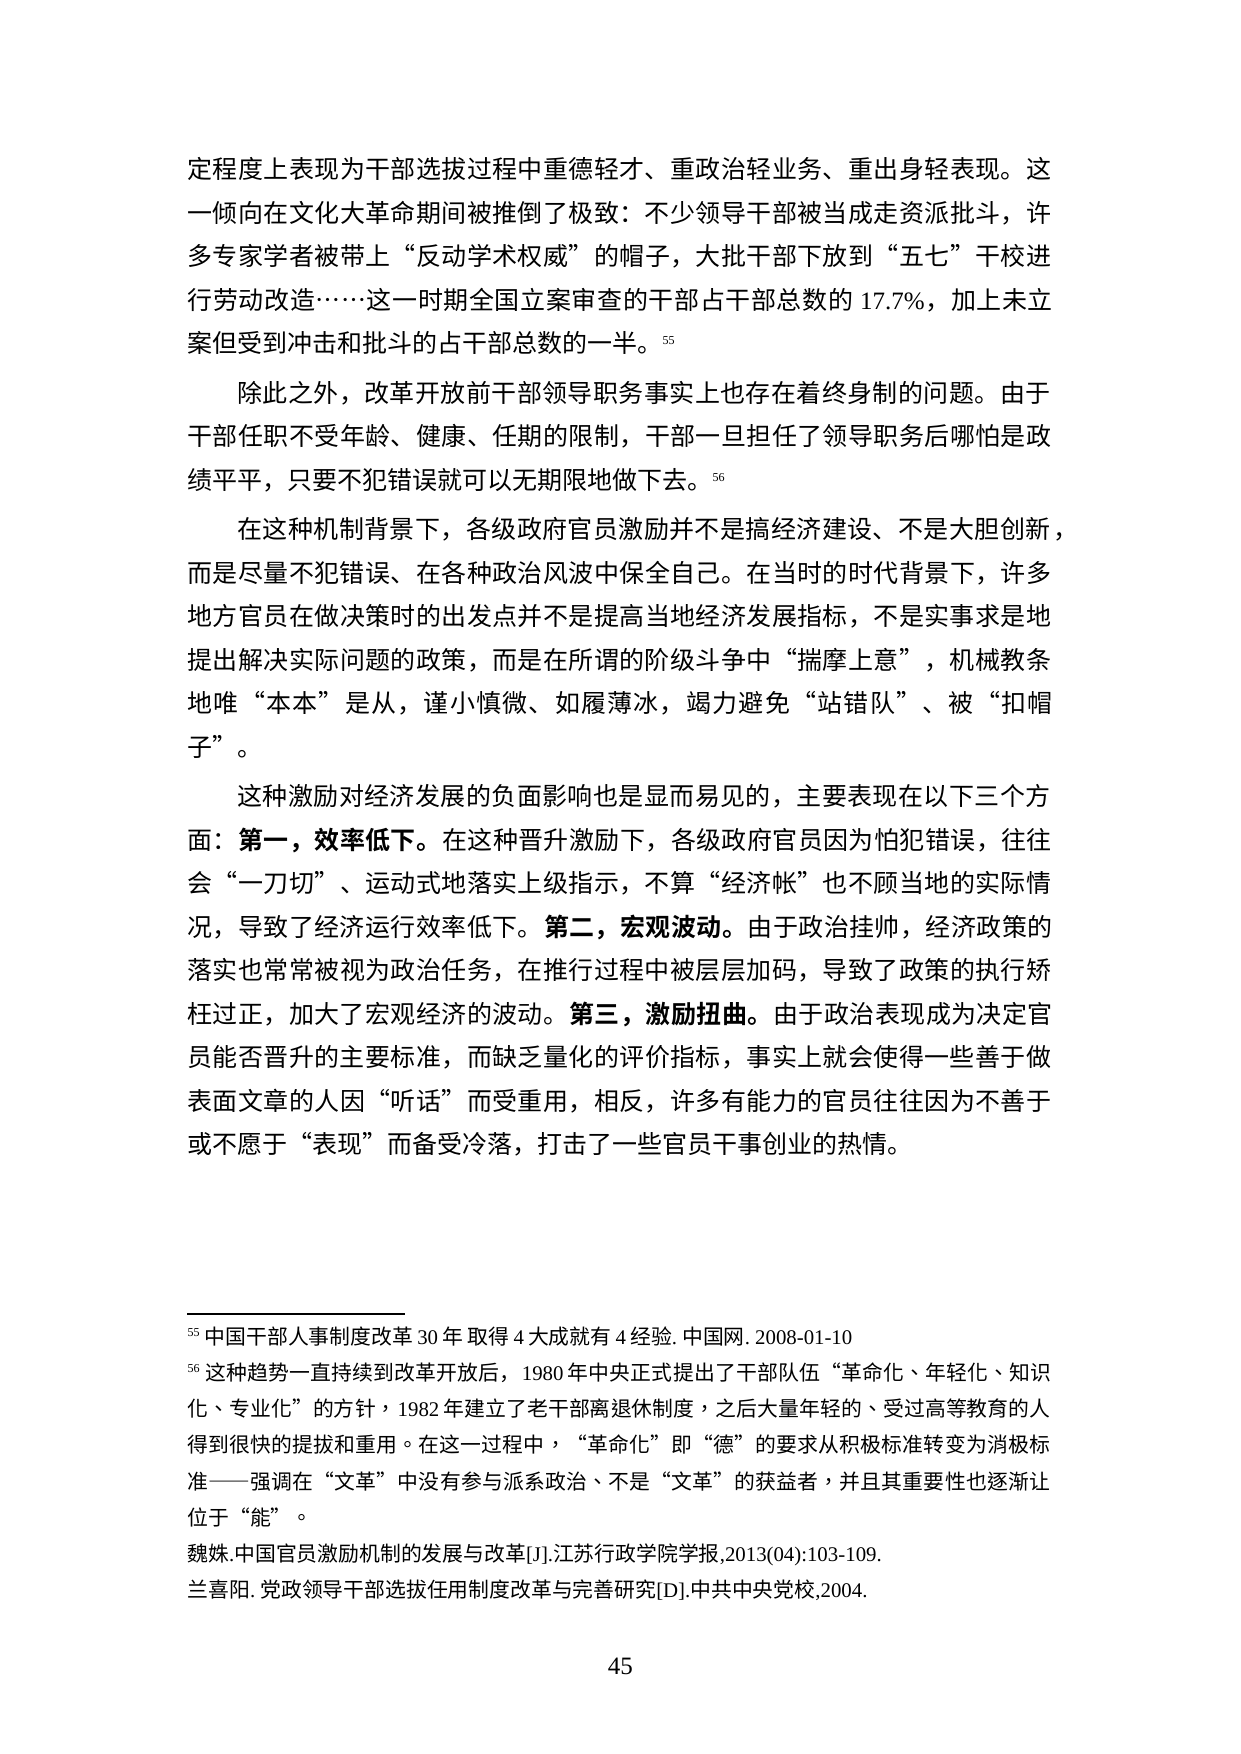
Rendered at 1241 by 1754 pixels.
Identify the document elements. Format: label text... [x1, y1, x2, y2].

text 在这种机制背景下，各级政府官员激励并不是搞经济建设、不是大胆创新，而是尽量不犯错误、在各种政治风波中保全自己。在当时的时代背景下，许多地方官员在做决策时的出发点并不是提高当地经济发展指标，不是实事求是地提出解决实际问题的政策，而是在所谓的阶级斗争中“揣摩上意”，机械教条地唯“本本”是从，谨小慎微、如履薄冰，竭力避免“站错队”、被“扣帽子”。 [187, 510, 1053, 763]
text 这种激励对经济发展的负面影响也是显而易见的，主要表现在以下三个方面：第一，效率低下。在这种晋升激励下，各级政府官员因为怕犯错误，往往会“一刀切”、运动式地落实上级指示，不算“经济帐”也不顾当地的实际情况，导致了经济运行效率低下。第二，宏观波动。由于政治挂帅，经济政策的落实也常常被视为政治任务，在推行过程中被层层加码，导致了政策的执行矫枉过正，加大了宏观经济的波动。第三，激励扭曲。由于政治表现成为决定官员能否晋升的主要标准，而缺乏量化的评价指标，事实上就会使得一些善于做表面文章的人因“听话”而受重用，相反，许多有能力的官员往往因为不善于或不愿于“表现”而备受冷落，打击了一些官员干事创业的热情。 [187, 777, 1053, 1161]
text 除此之外，改革开放前干部领导职务事实上也存在着终身制的问题。由于干部任职不受年龄、健康、任期的限制，干部一旦担任了领导职务后哪怕是政绩平平，只要不犯错误就可以无期限地做下去。 [187, 373, 1053, 497]
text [187, 150, 1053, 360]
